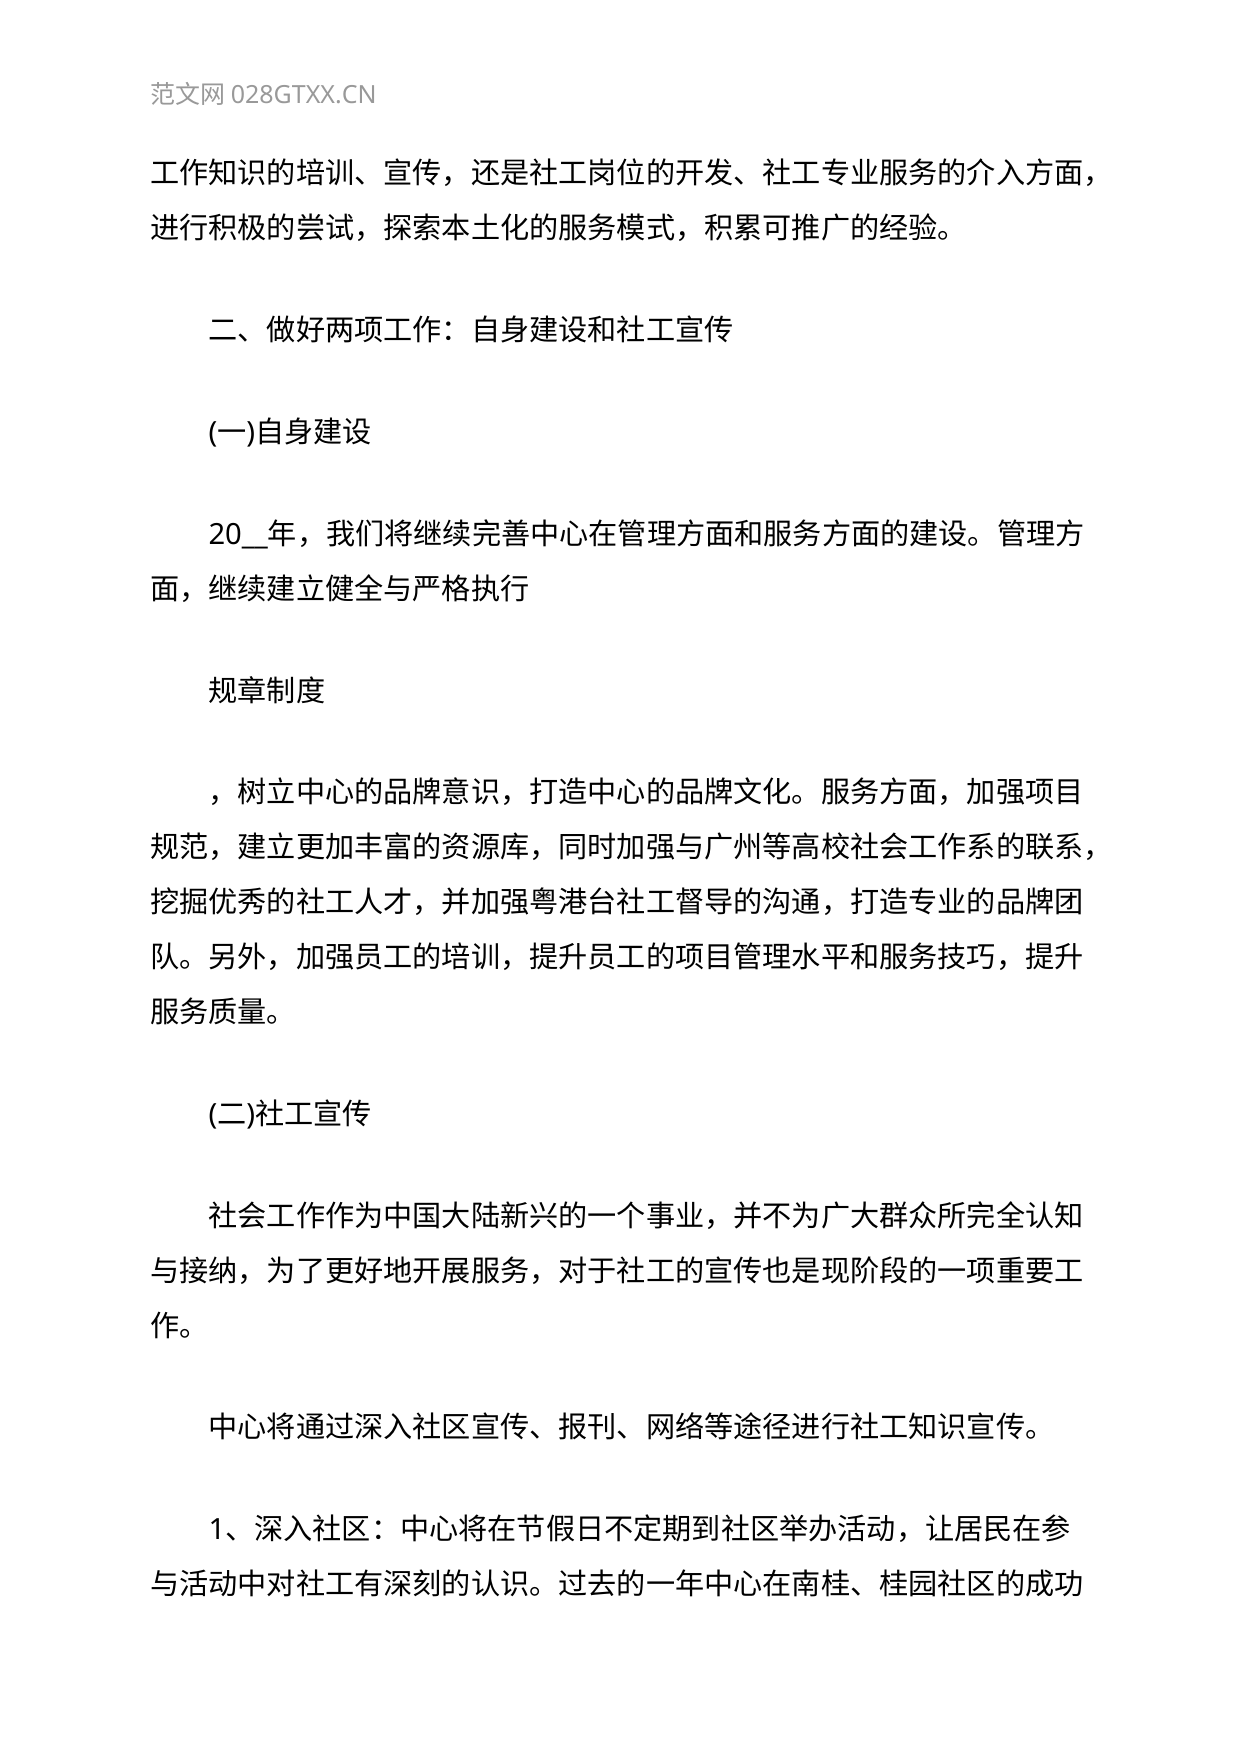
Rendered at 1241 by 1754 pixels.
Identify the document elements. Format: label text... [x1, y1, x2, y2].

text (二)社工宣传 [150, 1090, 1090, 1133]
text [150, 1506, 1090, 1603]
text 规章制度 [150, 667, 1090, 709]
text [150, 150, 1090, 247]
text 中心将通过深入社区宣传、报刊、网络等途径进行社工知识宣传。 [150, 1404, 1090, 1446]
text (一)自身建设 [150, 408, 1090, 451]
text 社会工作作为中国大陆新兴的一个事业，并不为广大群众所完全认知与接纳，为了更好地开展服务，对于社工的宣传也是现阶段的一项重要工作。 [150, 1192, 1090, 1344]
text 20__年，我们将继续完善中心在管理方面和服务方面的建设。管理方面，继续建立健全与严格执行 [150, 510, 1090, 608]
text 二、做好两项工作：自身建设和社工宣传 [150, 307, 1090, 349]
text ，树立中心的品牌意识，打造中心的品牌文化。服务方面，加强项目规范，建立更加丰富的资源库，同时加强与广州等高校社会工作系的联系，挖掘优秀的社工人才，并加强粤港台社工督导的沟通，打造专业的品牌团队。另外，加强员工的培训，提升员工的项目管理水平和服务技巧，提升服务质量。 [150, 769, 1090, 1031]
